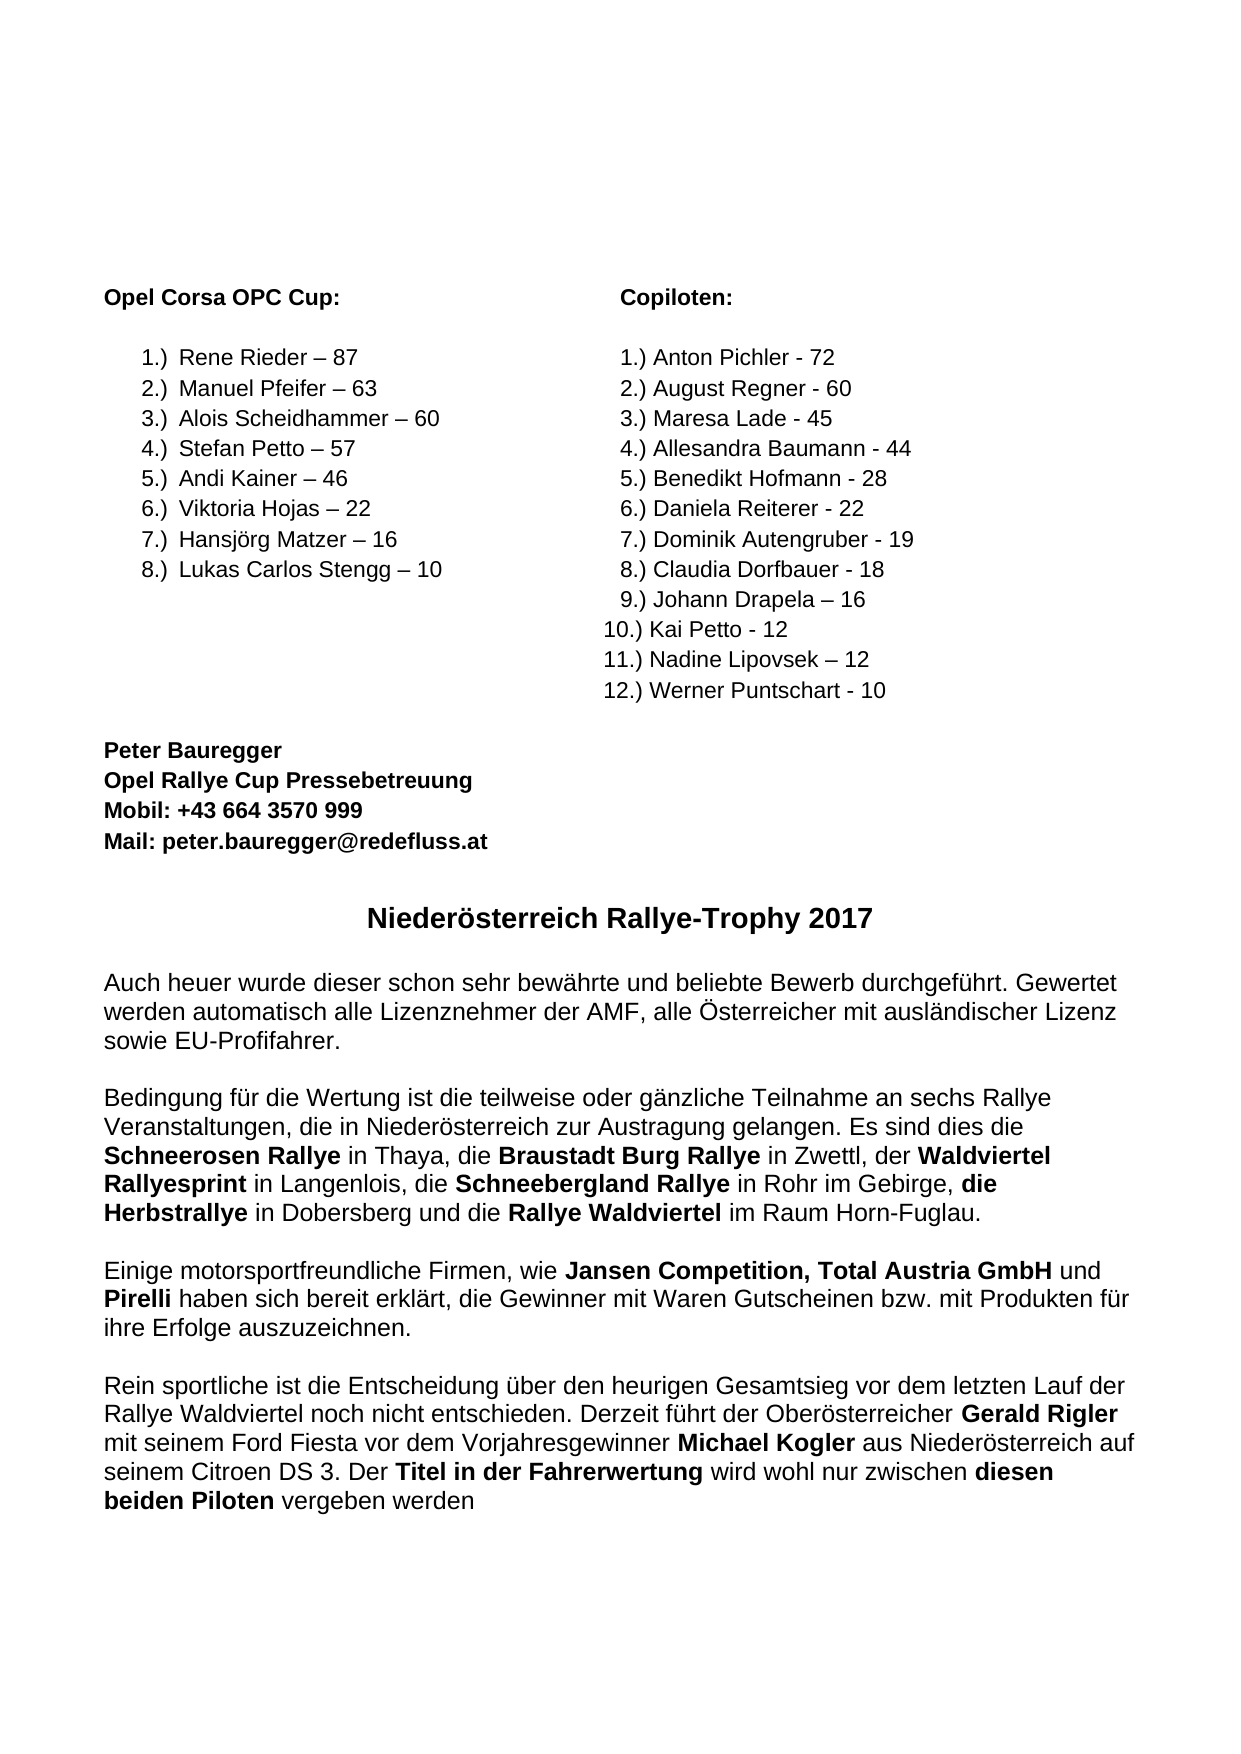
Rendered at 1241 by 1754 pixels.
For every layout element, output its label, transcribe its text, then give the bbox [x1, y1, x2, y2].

text 11.) Nadine Lipovsek – 12 [472, 646, 1137, 673]
list Andi Kainer – 46 5.) Benedikt Hofmann - 28 [141, 465, 1137, 492]
text 9.) Johann Drapela – 16 [620, 586, 1137, 612]
text Bedingung für die Wertung ist die teilweise oder gänzliche Teilnahme an sechs Rallye Veranstaltungen, die in Niederösterreich zur Austragung gelangen. Es sind dies die Schneerosen Rallye in Thaya, die Braustadt Burg Rallye in Zwettl, der Waldviertel Rallyesprint in Langenlois, die Schneebergland Rallye in Rohr im Gebirge, die Herbstrallye in Dobersberg und die Rallye Waldviertel im Raum Horn-Fuglau. [103, 1083, 1137, 1227]
list Manuel Pfeifer – 63 2.) August Regner - 60 [141, 374, 1137, 401]
text Peter Bauregger [103, 737, 1137, 763]
list Alois Scheidhammer – 60 3.) Maresa Lade - 45 [141, 405, 1137, 431]
list Rene Rieder – 87 1.) Anton Pichler - 72 [141, 344, 1137, 371]
text Opel Rallye Cup Pressebetreuung [103, 767, 1137, 794]
list Hansjörg Matzer – 16 7.) Dominik Autengruber - 19 [141, 526, 1137, 552]
text Niederösterreich Rallye-Trophy 2017 [103, 901, 1137, 934]
text Auch heuer wurde dieser schon sehr bewährte und beliebte Bewerb durchgeführt. Gewertet werden automatisch alle Lizenznehmer der AMF, alle Österreicher mit ausländischer Lizenz sowie EU-Profifahrer. [103, 968, 1137, 1054]
list Viktoria Hojas – 22 6.) Daniela Reiterer - 22 [141, 495, 1137, 522]
text 12.) Werner Puntschart - 10 [472, 677, 1137, 703]
text 10.) Kai Petto - 12 [546, 616, 1137, 643]
text Rein sportliche ist die Entscheidung über den heurigen Gesamtsieg vor dem letzten Lauf der Rallye Waldviertel noch nicht entschieden. Derzeit führt der Oberösterreicher Gerald Rigler mit seinem Ford Fiesta vor dem Vorjahresgewinner Michael Kogler aus Niederösterreich auf seinem Citroen DS 3. Der Titel in der Fahrerwertung wird wohl nur zwischen diesen beiden Piloten vergeben werden [103, 1371, 1137, 1514]
list Lukas Carlos Stengg – 10 8.) Claudia Dorfbauer - 18 [141, 556, 1137, 582]
text Mobil: +43 664 3570 999 [103, 797, 1137, 824]
text Mail: peter.bauregger@redefluss.at [103, 828, 1137, 854]
text Einige motorsportfreundliche Firmen, wie Jansen Competition, Total Austria GmbH und Pirelli haben sich bereit erklärt, die Gewinner mit Waren Gutscheinen bzw. mit Produkten für ihre Erfolge auszuzeichnen. [103, 1256, 1137, 1342]
list Stefan Petto – 57 4.) Allesandra Baumann - 44 [141, 435, 1137, 461]
text Opel Corsa OPC Cup: Copiloten: [103, 284, 1137, 310]
